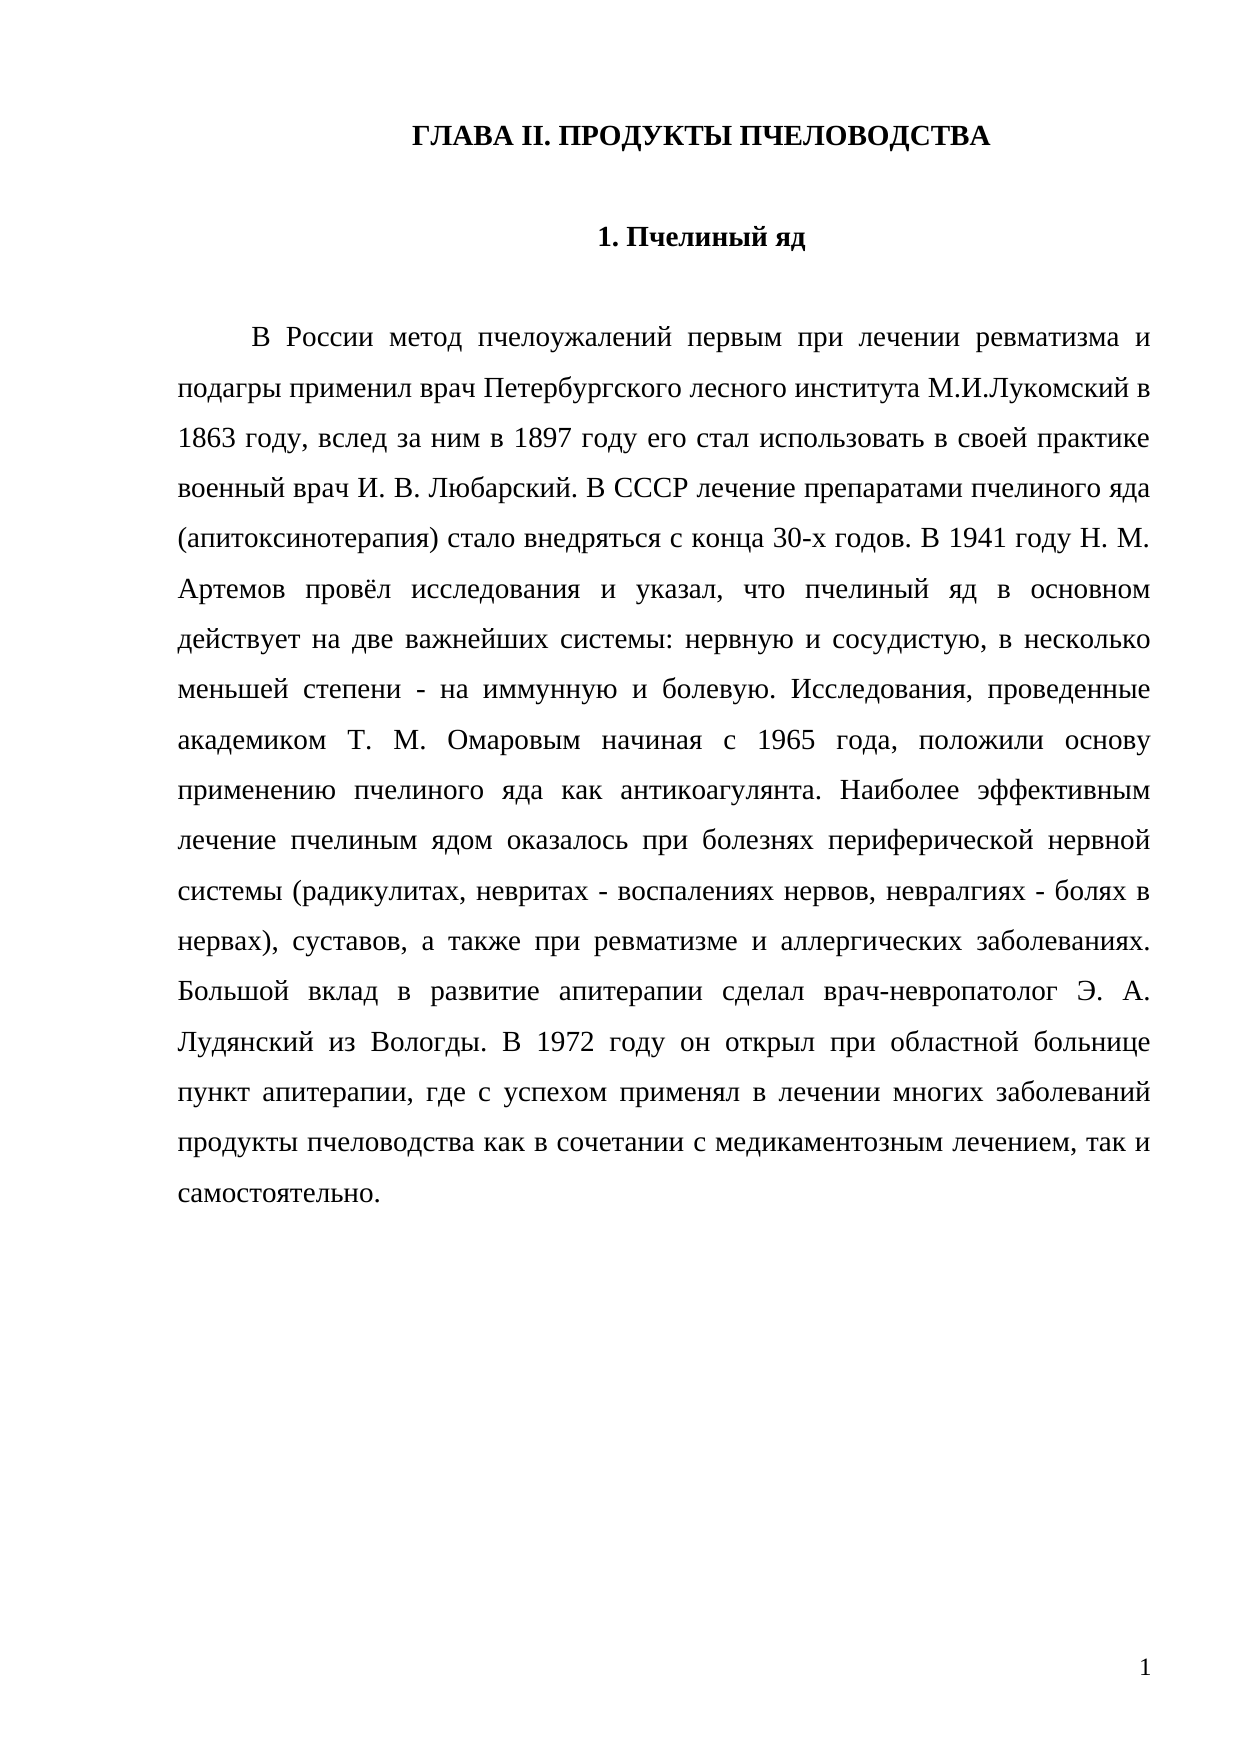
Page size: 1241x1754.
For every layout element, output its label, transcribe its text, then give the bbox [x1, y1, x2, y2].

subtitle ГЛАВА II. ПРОДУКТЫ ПЧЕЛОВОДСТВА [177, 118, 1152, 152]
subtitle 1. Пчелиный яд [177, 219, 1152, 252]
text В России метод пчелоужалений первым при лечении ревматизма и подагры применил врач Петербургского лесного института М.И.Лукомский в 1863 году, вслед за ним в 1897 году его стал использовать в своей практике военный врач И. В. Любарский. В СССР лечение препаратами пчелиного яда (апитоксинотерапия) стало внедряться с конца 30-х годов. В 1941 году Н. М. Артемов провёл исследования и указал, что пчелиный яд в основном действует на две важнейших системы: нервную и сосудистую, в несколько меньшей степени - на иммунную и болевую. Исследования, проведенные академиком Т. М. Омаровым начиная с 1965 года, положили основу применению пчелиного яда как антикоагулянта. Наиболее эффективным лечение пчелиным ядом оказалось при болезнях периферической нервной системы (радикулитах, невритах - воспалениях нервов, невралгиях - болях в нервах), суставов, а также при ревматизме и аллергических заболеваниях. Большой вклад в развитие апитерапии сделал врач-невропатолог Э. А. Лудянский из Вологды. В 1972 году он открыл при областной больнице пункт апитерапии, где с успехом применял в лечении многих заболеваний продукты пчеловодства как в сочетании с медикаментозным лечением, так и самостоятельно. [177, 319, 1152, 1208]
